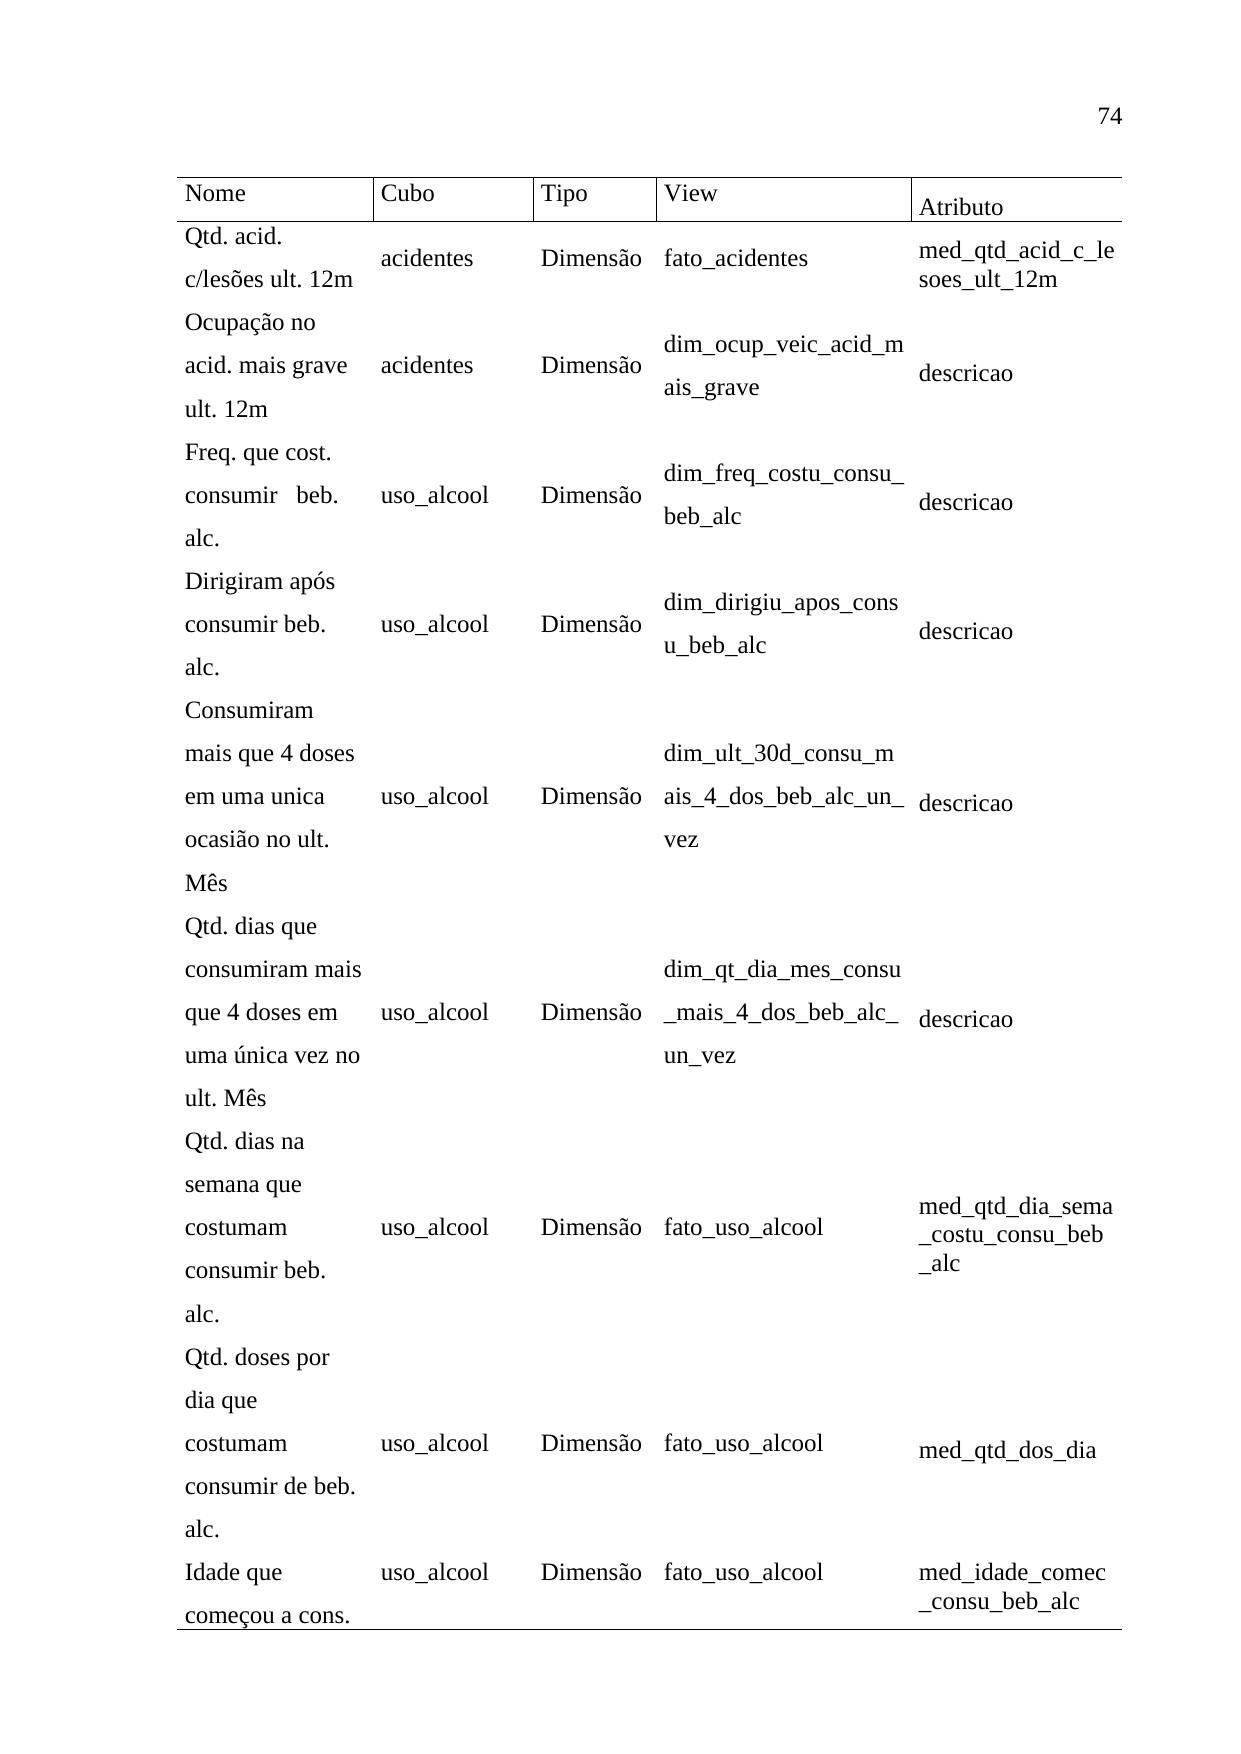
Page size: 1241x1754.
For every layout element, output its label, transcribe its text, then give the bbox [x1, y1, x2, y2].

table_cell Dimensão [533, 911, 656, 1126]
table_header Cubo [374, 178, 533, 221]
table_cell Dimensão [533, 222, 656, 307]
table_cell dim_dirigiu_apos_consu_beb_alc [656, 566, 911, 695]
table_cell descricao [911, 566, 1122, 695]
table_cell dim_freq_costu_consu_beb_alc [656, 437, 911, 566]
table_cell uso_alcool [373, 911, 533, 1126]
table_cell fato_acidentes [656, 222, 911, 307]
table_cell descricao [911, 437, 1122, 566]
table_cell uso_alcool [373, 695, 533, 911]
table_cell med_qtd_acid_c_lesoes_ult_12m [911, 222, 1122, 307]
table_cell Dimensão [533, 1126, 656, 1342]
table_cell fato_uso_alcool [656, 1342, 911, 1557]
table_cell Dimensão [533, 695, 656, 911]
table_cell fato_uso_alcool [656, 1557, 911, 1629]
table_cell uso_alcool [373, 1557, 533, 1629]
table_cell Dimensão [533, 308, 656, 437]
table_cell uso_alcool [373, 566, 533, 695]
table_cell med_qtd_dos_dia [911, 1342, 1122, 1557]
table_cell descricao [911, 695, 1122, 911]
table_cell med_idade_comec_consu_beb_alc [911, 1557, 1122, 1629]
table_cell med_qtd_dia_sema_costu_consu_beb_alc [911, 1126, 1122, 1342]
table_cell uso_alcool [373, 437, 533, 566]
table_cell Dimensão [533, 1342, 656, 1557]
table_header Tipo [534, 178, 656, 221]
table_cell Dimensão [533, 437, 656, 566]
table_cell descricao [911, 308, 1122, 437]
table_cell acidentes [373, 222, 533, 307]
table_header Nome [177, 178, 373, 221]
table_cell Consumiram mais que 4 doses em uma unica ocasião no ult. Mês [177, 695, 373, 911]
table_cell Idade que começou a cons. beb. alc. [177, 1557, 373, 1629]
table_cell Qtd. acid. c/lesões ult. 12m [177, 222, 373, 307]
table_cell dim_qt_dia_mes_consu_mais_4_dos_beb_alc_un_vez [656, 911, 911, 1126]
table_cell dim_ocup_veic_acid_mais_grave [656, 308, 911, 437]
table_cell acidentes [373, 308, 533, 437]
table_header View [657, 178, 911, 221]
table_cell Dimensão [533, 566, 656, 695]
table_cell uso_alcool [373, 1342, 533, 1557]
table_cell dim_ult_30d_consu_mais_4_dos_beb_alc_un_vez [656, 695, 911, 911]
table_cell fato_uso_alcool [656, 1126, 911, 1342]
table_cell descricao [911, 911, 1122, 1126]
table_cell Dirigiram após consumir beb. alc. [177, 566, 373, 695]
table_header Atributo [912, 178, 1122, 221]
table_cell Qtd. doses por dia que costumam consumir de beb. alc. [177, 1342, 373, 1557]
table_cell Freq. que cost. consumir beb. alc. [177, 437, 373, 566]
table_cell uso_alcool [373, 1126, 533, 1342]
table_cell Qtd. dias na semana que costumam consumir beb. alc. [177, 1126, 373, 1342]
table_cell Qtd. dias que consumiram mais que 4 doses em uma única vez no ult. Mês [177, 911, 373, 1126]
table_cell Ocupação no acid. mais grave ult. 12m [177, 308, 373, 437]
table_cell Dimensão [533, 1557, 656, 1629]
